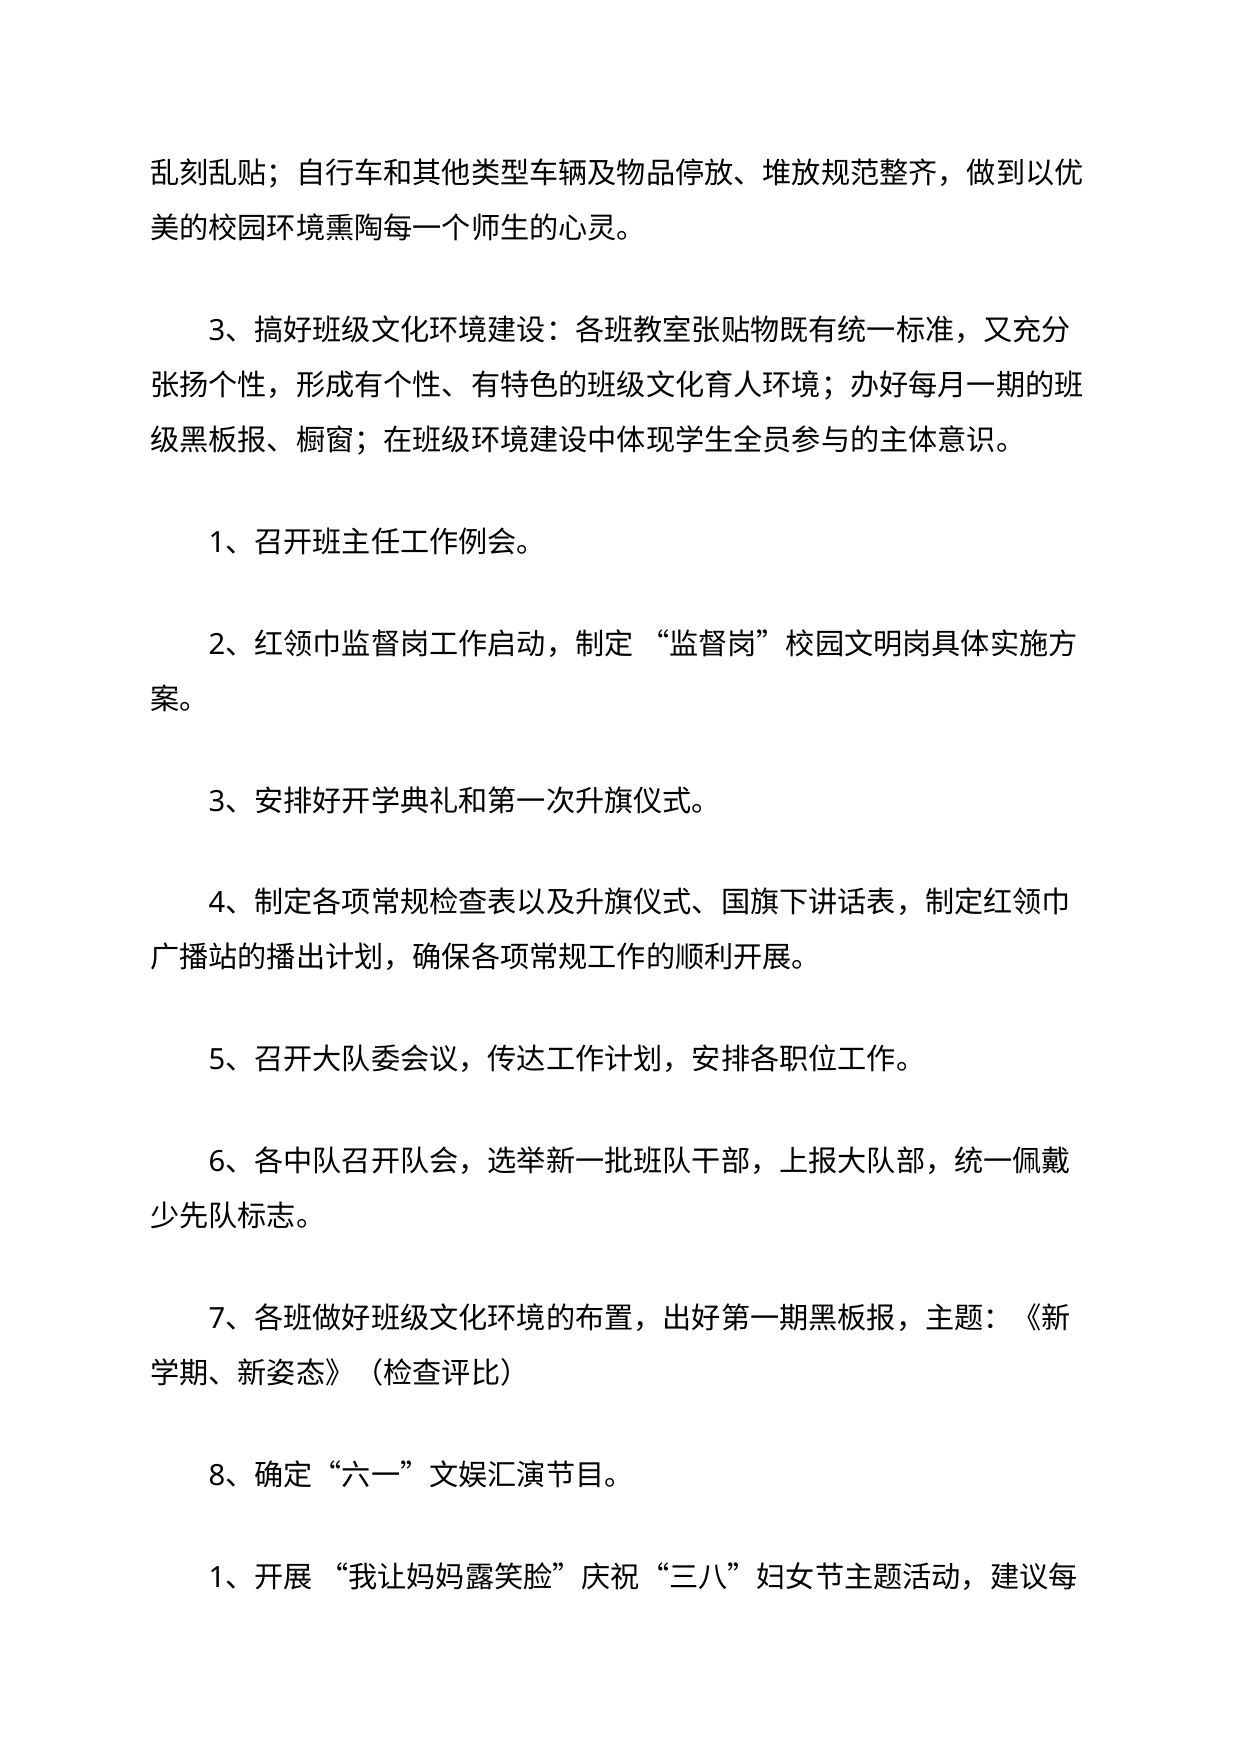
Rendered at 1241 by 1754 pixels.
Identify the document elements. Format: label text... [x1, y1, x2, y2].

text 4、制定各项常规检查表以及升旗仪式、国旗下讲话表，制定红领巾广播站的播出计划，确保各项常规工作的顺利开展。 [150, 879, 1090, 976]
text 5、召开大队委会议，传达工作计划，安排各职位工作。 [150, 1036, 1090, 1078]
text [150, 150, 1090, 247]
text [150, 1553, 1090, 1596]
text 3、安排好开学典礼和第一次升旗仪式。 [150, 777, 1090, 819]
text 8、确定“六一”文娱汇演节目。 [150, 1451, 1090, 1494]
text 6、各中队召开队会，选举新一批班队干部，上报大队部，统一佩戴少先队标志。 [150, 1138, 1090, 1235]
text 1、召开班主任工作例会。 [150, 518, 1090, 561]
text 7、各班做好班级文化环境的布置，出好第一期黑板报，主题：《新学期、新姿态》（检查评比） [150, 1294, 1090, 1392]
text 3、搞好班级文化环境建设：各班教室张贴物既有统一标准，又充分张扬个性，形成有个性、有特色的班级文化育人环境；办好每月一期的班级黑板报、橱窗；在班级环境建设中体现学生全员参与的主体意识。 [150, 307, 1090, 459]
text 2、红领巾监督岗工作启动，制定 “监督岗”校园文明岗具体实施方案。 [150, 620, 1090, 718]
